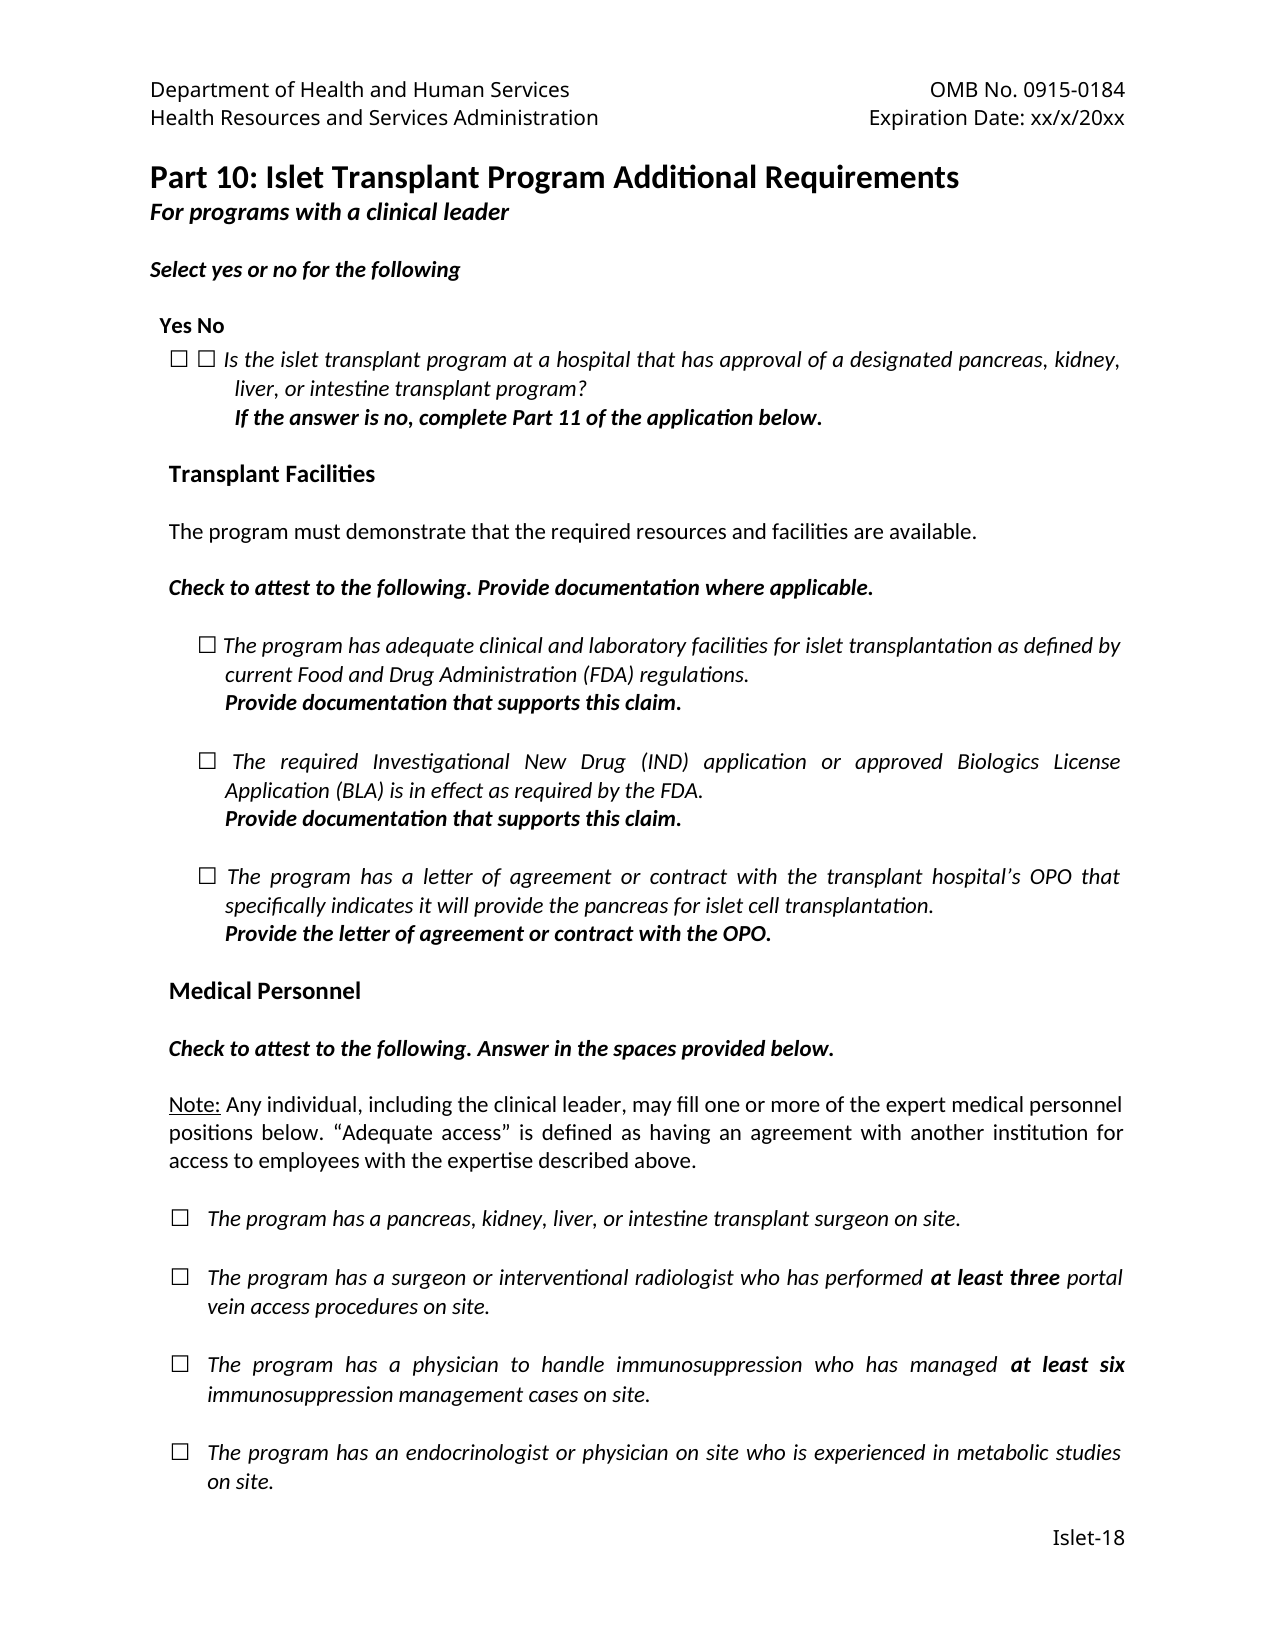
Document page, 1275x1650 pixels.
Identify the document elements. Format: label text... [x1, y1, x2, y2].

text If the answer is no, complete Part 11 of the application below. [178, 403, 1125, 431]
text The program must demonstrate that the required resources and facilities are available. [169, 517, 1125, 545]
text Provide documentation that supports this claim. [225, 804, 1125, 832]
text Provide the letter of agreement or contract with the OPO. [225, 919, 1125, 947]
text ☐ The required Investigational New Drug (IND) application or approved Biologics License Application (BLA) is in effect as required by the FDA. [197, 744, 1125, 804]
text The program has a surgeon or interventional radiologist who has performed at least three portal vein access procedures on site. [169, 1261, 1125, 1320]
text Select yes or no for the following [150, 255, 1125, 283]
text Yes No [159, 311, 1125, 339]
text Provide documentation that supports this claim. [225, 688, 1125, 717]
text The program has a physician to handle immunosuppression who has managed at least six immunosuppression management cases on site. [169, 1348, 1125, 1408]
text For programs with a clinical leader [150, 197, 1125, 227]
text The program has a letter of agreement or contract with the transplant hospital’s OPO that specifically indicates it will provide the pancreas for islet cell transplantation. [197, 860, 1125, 919]
text Check to attest to the following. Answer in the spaces provided below. [169, 1034, 1125, 1062]
text Transplant Facilities [169, 459, 1125, 489]
text Check to attest to the following. Provide documentation where applicable. [169, 573, 1125, 601]
text Medical Personnel [169, 975, 1125, 1006]
text The program has an endocrinologist or physician on site who is experienced in metabolic studies on site. [169, 1436, 1125, 1495]
text ☐ The program has adequate clinical and laboratory facilities for islet transplantation as defined by current Food and Drug Administration (FDA) regulations. [197, 629, 1125, 688]
text ☐ Is the islet transplant program at a hospital that has approval of a designated pancreas, kidney, liver, or intestine transplant program? [169, 343, 1125, 403]
text Part 10: Islet Transplant Program Additional Requirements [150, 156, 1125, 197]
text The program has a pancreas, kidney, liver, or intestine transplant surgeon on site. [169, 1202, 1125, 1233]
text Note: Any individual, including the clinical leader, may fill one or more of the expert medical personnel positions below. “Adequate access” is defined as having an agreement with another institution for access to employees with the expertise described above. [169, 1090, 1125, 1174]
